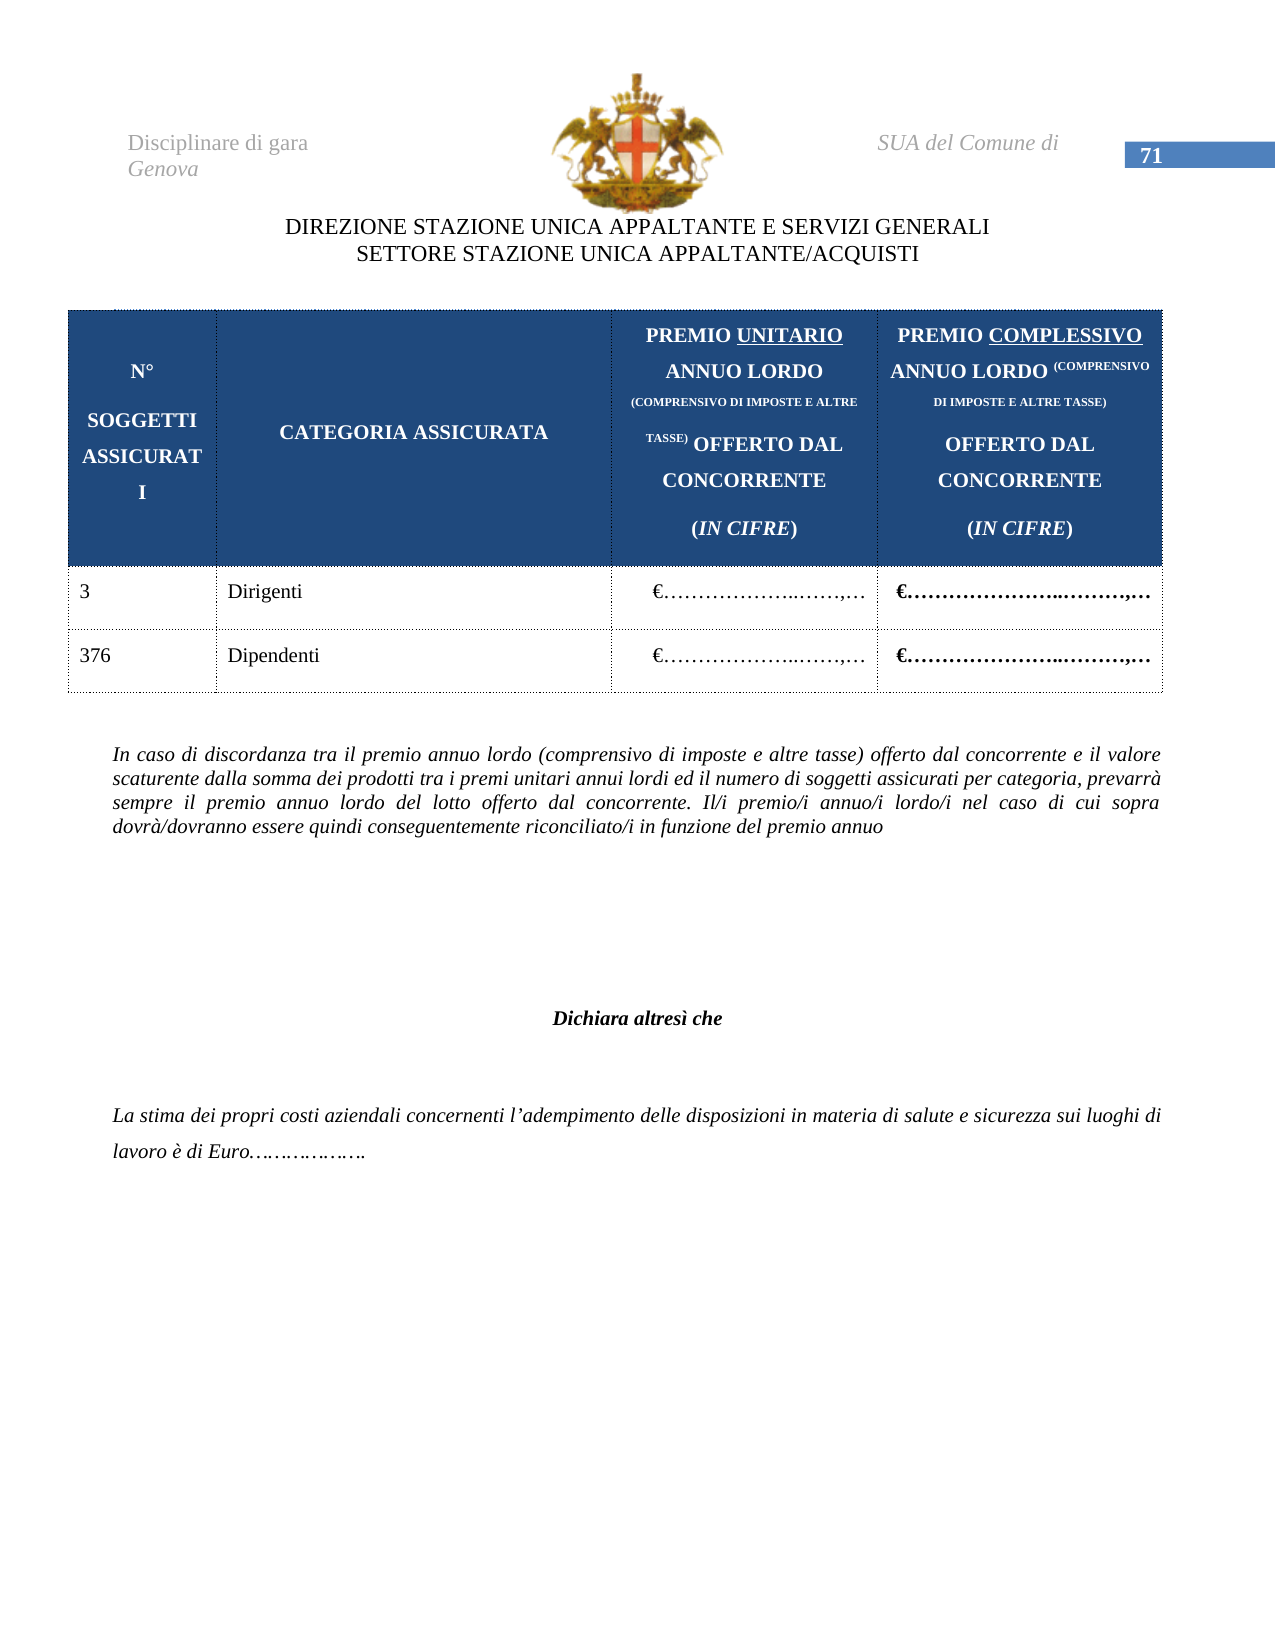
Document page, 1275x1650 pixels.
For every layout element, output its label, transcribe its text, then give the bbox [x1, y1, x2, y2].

text Dichiara altresì che [112, 1006, 1162, 1030]
table_header N° SOGGETTI ASSICURATI [68, 310, 216, 566]
table_cell €………………..……,… [611, 629, 877, 692]
table_cell €………………..……,… [611, 566, 877, 629]
picture [546, 73, 729, 214]
table_cell Dirigenti [216, 566, 611, 629]
text In caso di discordanza tra il premio annuo lordo (comprensivo di imposte e altre tasse) offerto dal concorrente e il valore scaturente dalla somma dei prodotti tra i premi unitari annui lordi ed il numero di soggetti assicurati per categoria, prevarrà sempre il premio annuo lordo del lotto offerto dal concorrente. Il/i premio/i annuo/i lordo/i nel caso di cui sopra dovrà/dovranno essere quindi conseguentemente riconciliato/i in funzione del premio annuo [112, 742, 1162, 838]
table_header PREMIO COMPLESSIVO ANNUO LORDO (COMPRENSIVO DI IMPOSTE E ALTRE TASSE) OFFERTO DAL CONCORRENTE (IN CIFRE) [877, 310, 1162, 566]
table_cell €…………………..………,… [877, 629, 1162, 692]
table_cell 3 [68, 566, 216, 629]
text La stima dei propri costi aziendali concernenti l’adempimento delle disposizioni in materia di salute e sicurezza sui luoghi di lavoro è di Euro………………. [112, 1103, 1162, 1163]
table_cell €…………………..………,… [877, 566, 1162, 629]
table_cell 376 [68, 629, 216, 692]
table_cell Dipendenti [216, 629, 611, 692]
table_header CATEGORIA ASSICURATA [216, 310, 611, 566]
table_header PREMIO UNITARIO ANNUO LORDO (COMPRENSIVO DI IMPOSTE E ALTRE TASSE) OFFERTO DAL CONCORRENTE (IN CIFRE) [611, 310, 877, 566]
